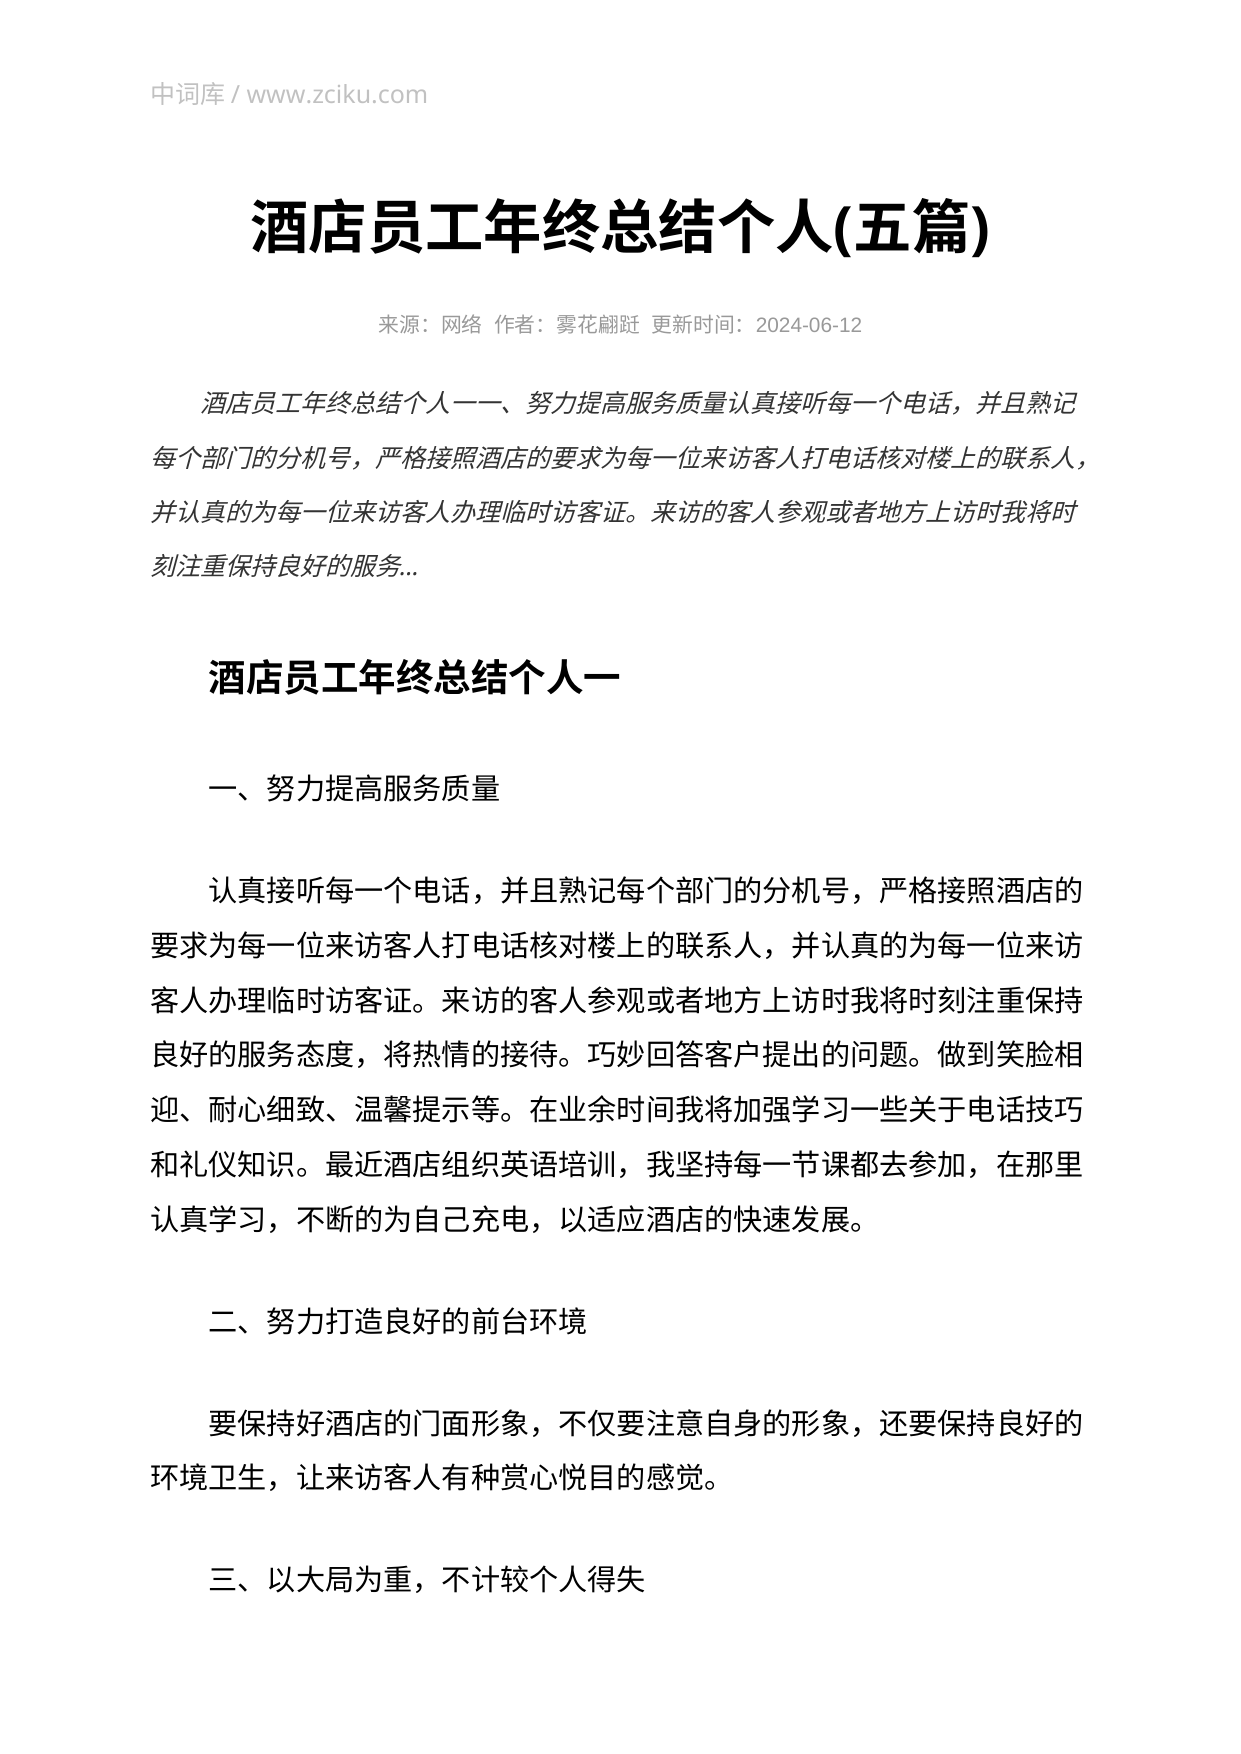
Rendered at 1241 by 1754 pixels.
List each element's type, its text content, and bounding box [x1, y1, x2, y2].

text 要保持好酒店的门面形象，不仅要注意自身的形象，还要保持良好的环境卫生，让来访客人有种赏心悦目的感觉。 [150, 1400, 1090, 1497]
text 酒店员工年终总结个人一一、努力提高服务质量认真接听每一个电话，并且熟记每个部门的分机号，严格接照酒店的要求为每一位来访客人打电话核对楼上的联系人，并认真的为每一位来访客人办理临时访客证。来访的客人参观或者地方上访时我将时刻注重保持良好的服务... [150, 384, 1090, 583]
text 一、努力提高服务质量 [150, 766, 1090, 808]
text 认真接听每一个电话，并且熟记每个部门的分机号，严格接照酒店的要求为每一位来访客人打电话核对楼上的联系人，并认真的为每一位来访客人办理临时访客证。来访的客人参观或者地方上访时我将时刻注重保持良好的服务态度，将热情的接待。巧妙回答客户提出的问题。做到笑脸相迎、耐心细致、温馨提示等。在业余时间我将加强学习一些关于电话技巧和礼仪知识。最近酒店组织英语培训，我坚持每一节课都去参加，在那里认真学习，不断的为自己充电，以适应酒店的快速发展。 [150, 867, 1090, 1239]
text 酒店员工年终总结个人一 [150, 648, 1090, 702]
subtitle 酒店员工年终总结个人(五篇) [150, 181, 1090, 266]
text 三、以大局为重，不计较个人得失 [150, 1557, 1090, 1599]
text 来源：网络 作者：雾花翩跹 更新时间：2024-06-12 [150, 313, 1090, 337]
text 二、努力打造良好的前台环境 [150, 1298, 1090, 1341]
